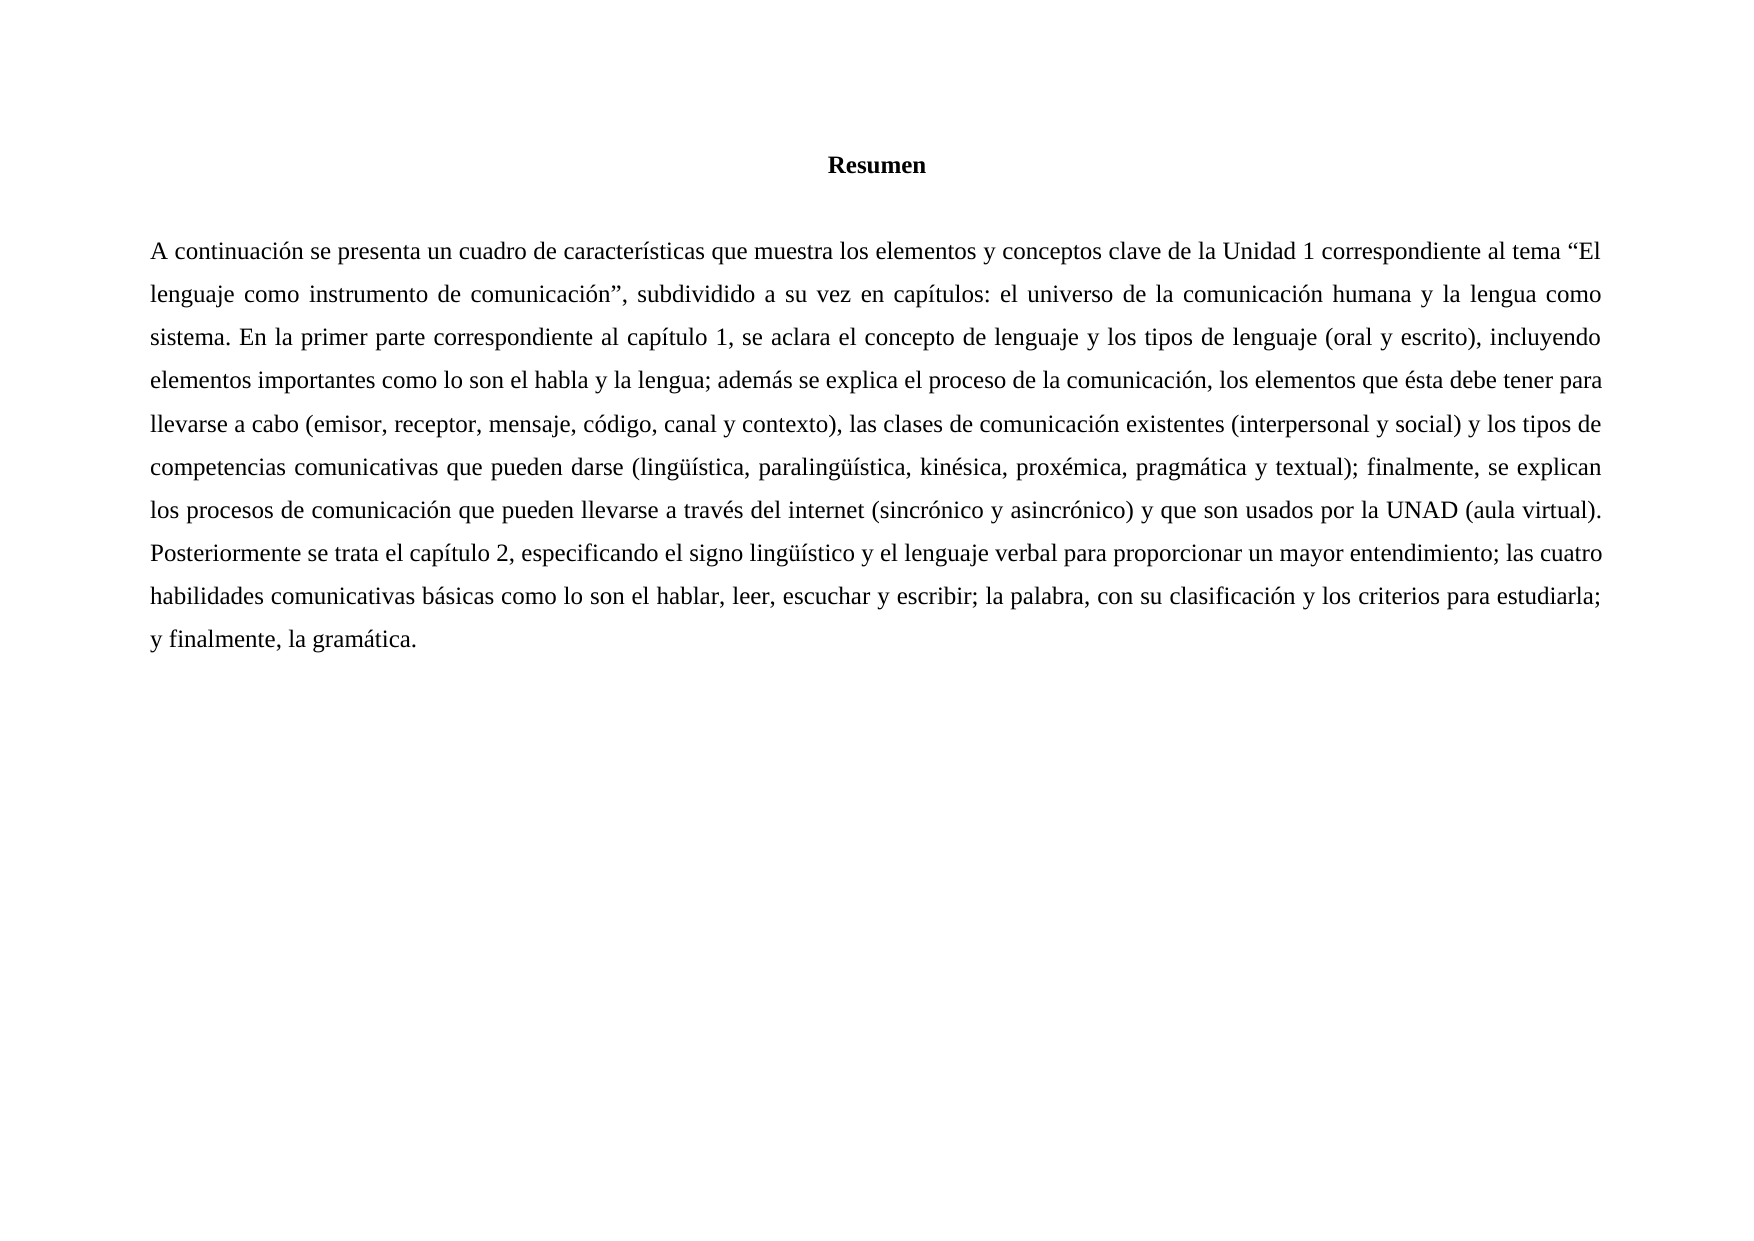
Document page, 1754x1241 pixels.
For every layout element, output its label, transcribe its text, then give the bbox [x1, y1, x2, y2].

text Resumen [150, 150, 1604, 179]
text A continuación se presenta un cuadro de características que muestra los elementos y conceptos clave de la Unidad 1 correspondiente al tema “El lenguaje como instrumento de comunicación”, subdividido a su vez en capítulos: el universo de la comunicación humana y la lengua como sistema. En la primer parte correspondiente al capítulo 1, se aclara el concepto de lenguaje y los tipos de lenguaje (oral y escrito), incluyendo elementos importantes como lo son el habla y la lengua; además se explica el proceso de la comunicación, los elementos que ésta debe tener para llevarse a cabo (emisor, receptor, mensaje, código, canal y contexto), las clases de comunicación existentes (interpersonal y social) y los tipos de competencias comunicativas que pueden darse (lingüística, paralingüística, kinésica, proxémica, pragmática y textual); finalmente, se explican los procesos de comunicación que pueden llevarse a través del internet (sincrónico y asincrónico) y que son usados por la UNAD (aula virtual). Posteriormente se trata el capítulo 2, especificando el signo lingüístico y el lenguaje verbal para proporcionar un mayor entendimiento; las cuatro habilidades comunicativas básicas como lo son el hablar, leer, escuchar y escribir; la palabra, con su clasificación y los criterios para estudiarla; y finalmente, la gramática. [150, 236, 1604, 653]
